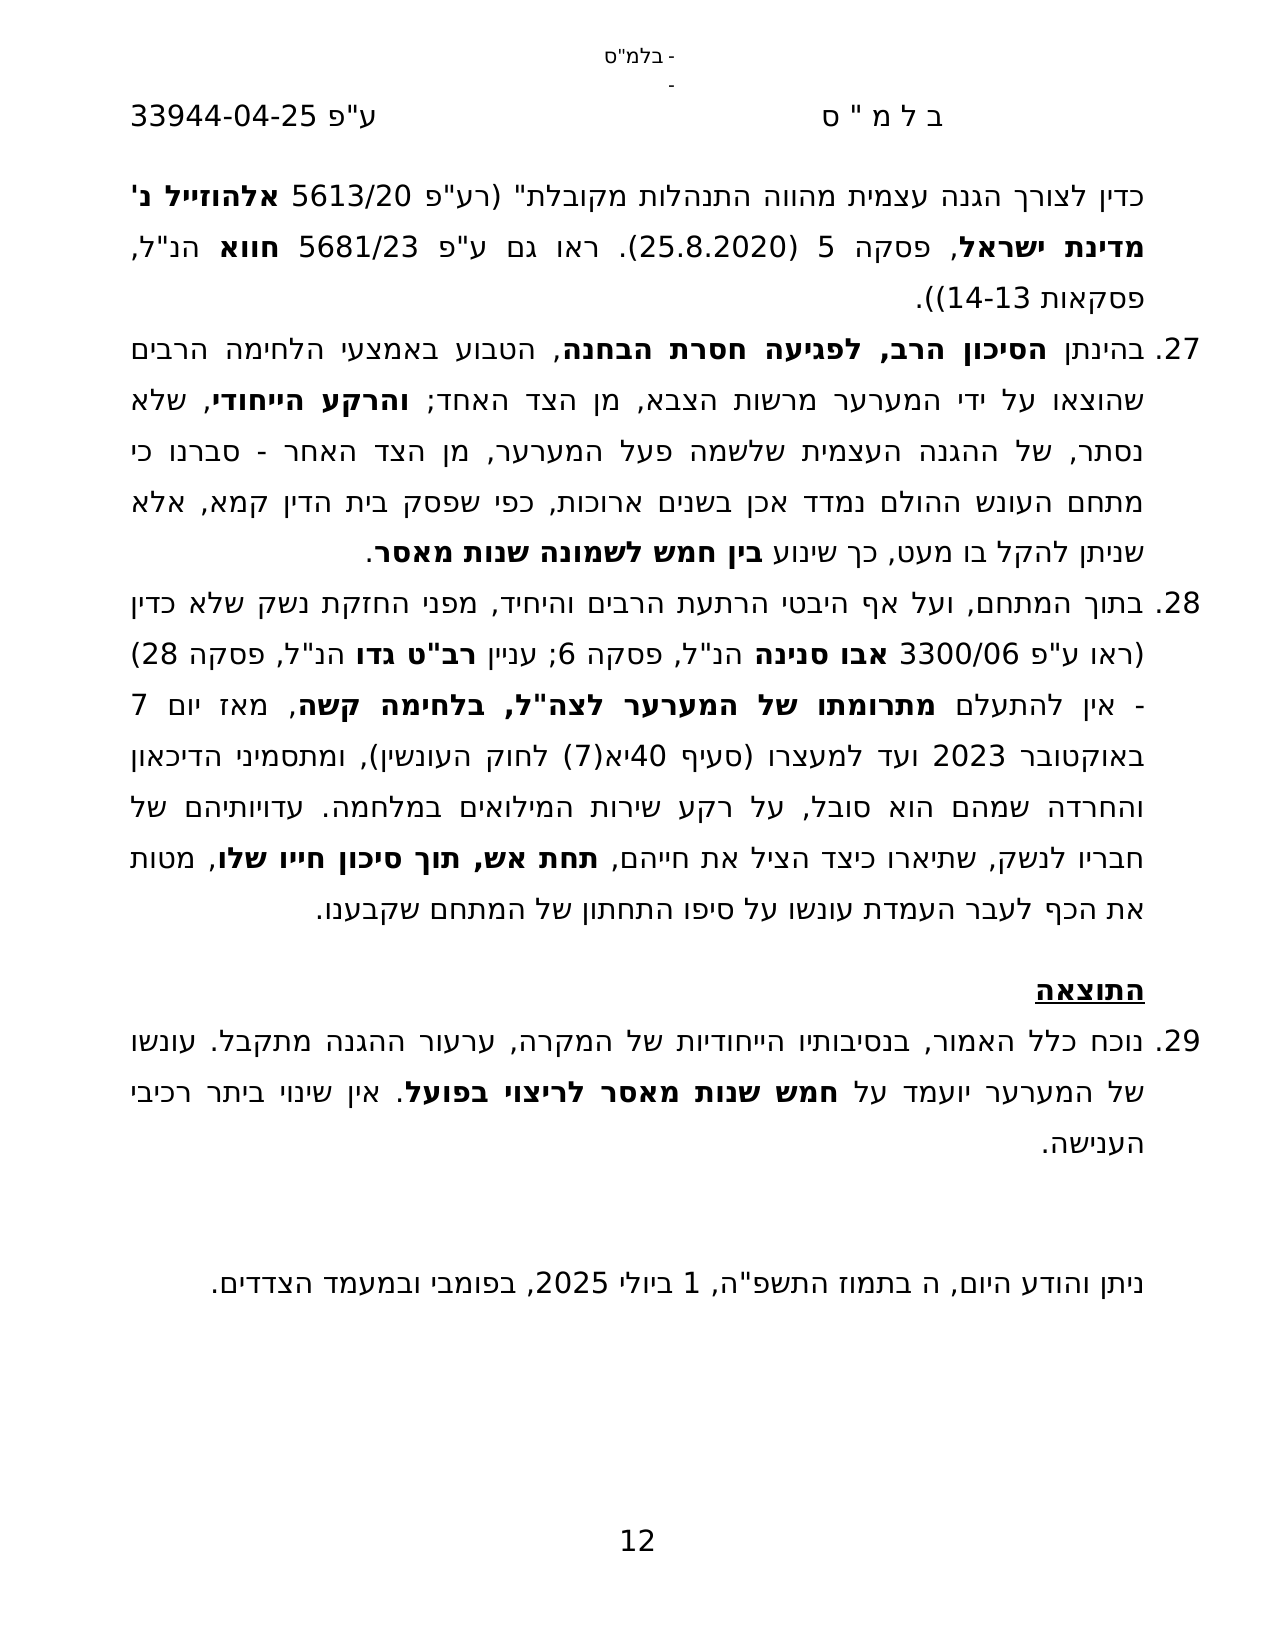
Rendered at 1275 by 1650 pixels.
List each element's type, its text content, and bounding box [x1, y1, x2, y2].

list נוכח כלל האמור, בנסיבותיו הייחודיות של המקרה, ערעור ההגנה מתקבל. עונשו של המערער יועמד על חמש שנות מאסר לריצוי בפועל. אין שינוי ביתר רכיבי הענישה. [130, 1024, 1145, 1160]
text ניתן והודע היום, ה בתמוז התשפ"ה, 1 ביולי 2025, בפומבי ובמעמד הצדדים. [130, 1266, 1145, 1300]
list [130, 179, 1145, 315]
text התוצאה [130, 973, 1145, 1007]
list בהינתן הסיכון הרב, לפגיעה חסרת הבחנה, הטבוע באמצעי הלחימה הרבים שהוצאו על ידי המערער מרשות הצבא, מן הצד האחד; והרקע הייחודי, שלא נסתר, של ההגנה העצמית שלשמה פעל המערער, מן הצד האחר - סברנו כי מתחם העונש ההולם נמדד אכן בשנים ארוכות, כפי שפסק בית הדין קמא, אלא שניתן להקל בו מעט, כך שינוע בין חמש לשמונה שנות מאסר. [130, 332, 1145, 570]
list בתוך המתחם, ועל אף היבטי הרתעת הרבים והיחיד, מפני החזקת נשק שלא כדין (ראו ע"פ 3300/06 אבו סנינה הנ"ל, פסקה 6; עניין רב"ט גדו הנ"ל, פסקה 28) - אין להתעלם מתרומתו של המערער לצה"ל, בלחימה קשה, מאז יום 7 באוקטובר 2023 ועד למעצרו (סעיף 40יא(7) לחוק העונשין), ומתסמיני הדיכאון והחרדה שמהם הוא סובל, על רקע שירות המילואים במלחמה. עדויותיהם של חבריו לנשק, שתיארו כיצד הציל את חייהם, תחת אש, תוך סיכון חייו שלו, מטות את הכף לעבר העמדת עונשו על סיפו התחתון של המתחם שקבענו. [130, 587, 1145, 926]
